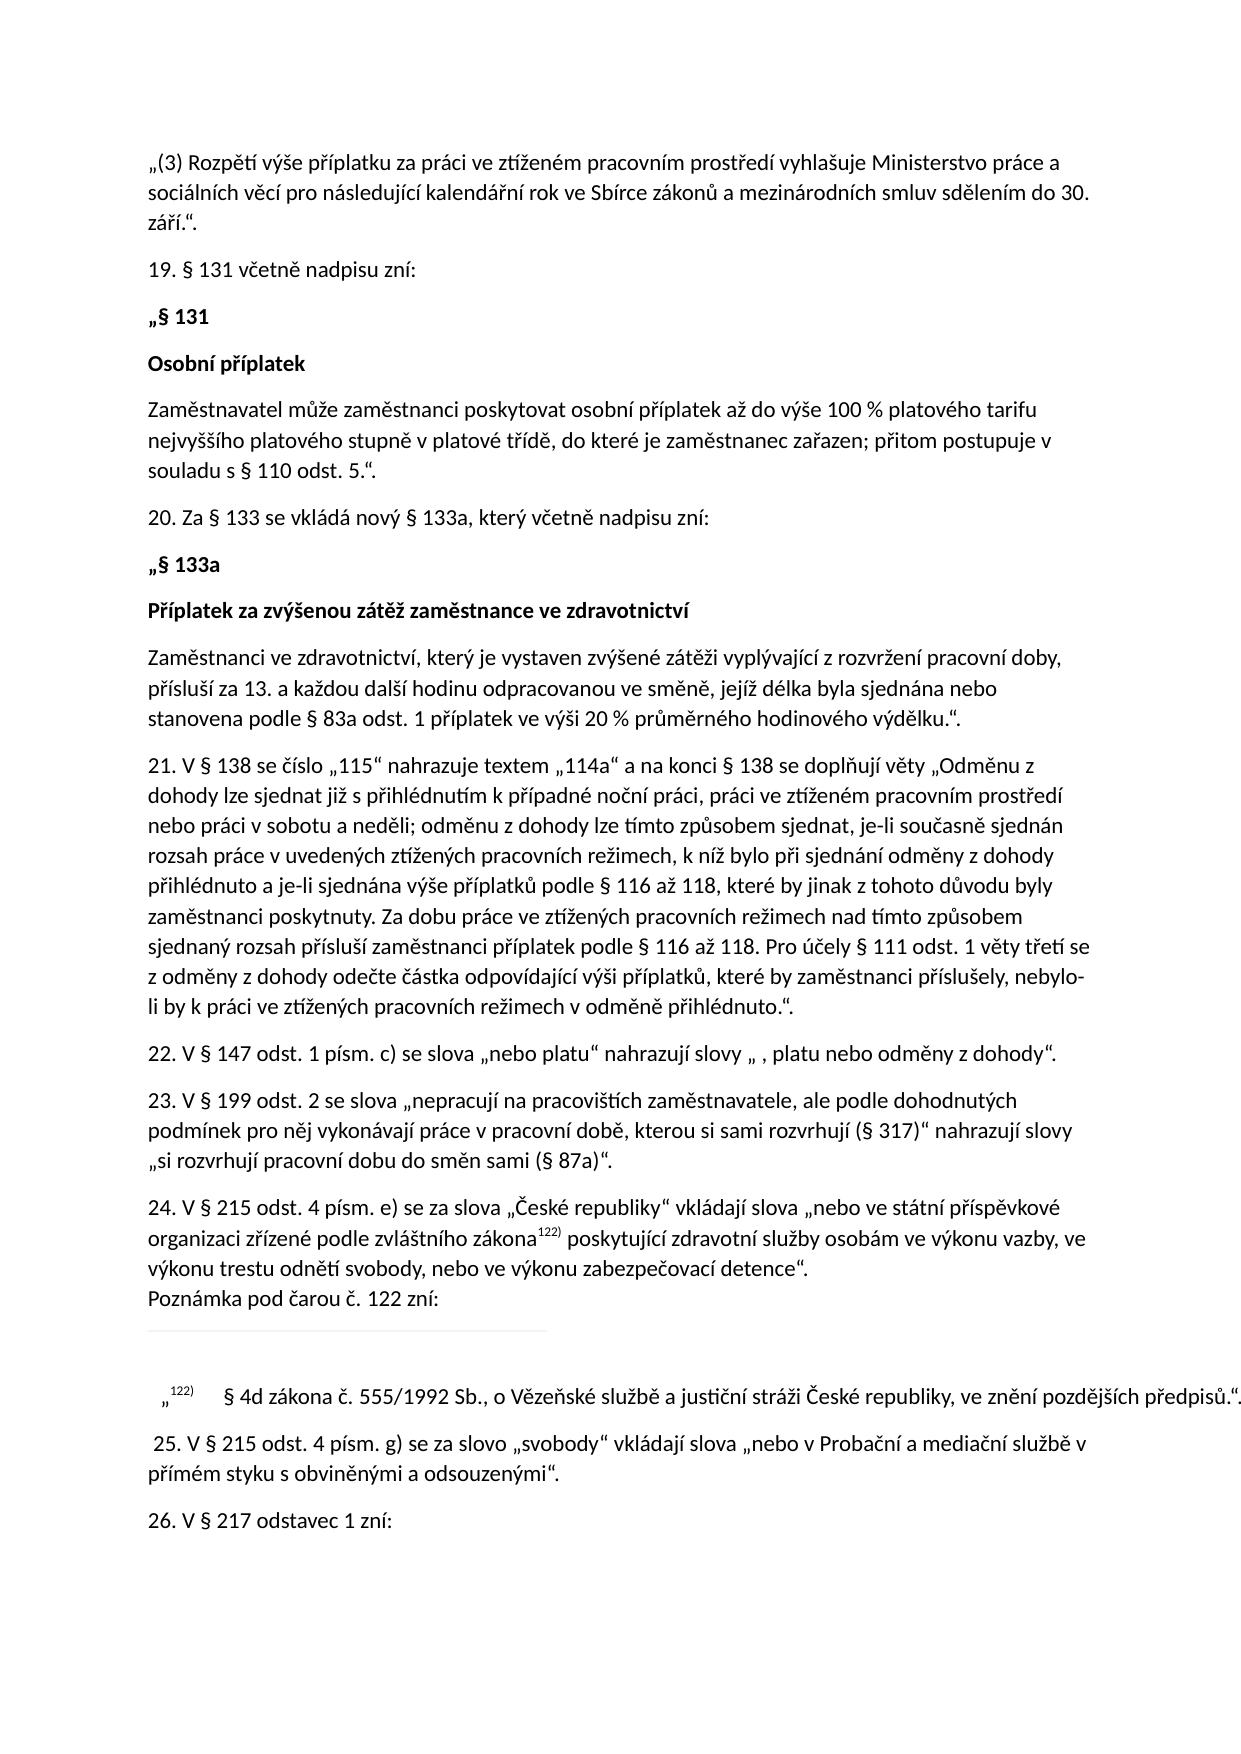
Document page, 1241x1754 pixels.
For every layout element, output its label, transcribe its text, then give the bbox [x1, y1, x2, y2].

text 25. V § 215 odst. 4 písm. g) se za slovo „svobody“ vkládají slova „nebo v Probační a mediační službě v přímém styku s obviněnými a odsouzenými“. [148, 1429, 1093, 1487]
text 19. § 131 včetně nadpisu zní: [148, 255, 1093, 283]
text Zaměstnanci ve zdravotnictví, který je vystaven zvýšené zátěži vyplývající z rozvržení pracovní doby, přísluší za 13. a každou další hodinu odpracovanou ve směně, jejíž délka byla sjednána nebo stanovena podle § 83a odst. 1 příplatek ve výši 20 % průměrného hodinového výdělku.“. [148, 643, 1093, 732]
text 24. V § 215 odst. 4 písm. e) se za slova „České republiky“ vkládají slova „nebo ve státní příspěvkové organizaci zřízené podle zvláštního zákona122) poskytující zdravotní služby osobám ve výkonu vazby, ve výkonu trestu odnětí svobody, nebo ve výkonu zabezpečovací detence“. Poznámka pod čarou č. 122 zní: [148, 1193, 1093, 1312]
text 21. V § 138 se číslo „115“ nahrazuje textem „114a“ a na konci § 138 se doplňují věty „Odměnu z dohody lze sjednat již s přihlédnutím k případné noční práci, práci ve ztíženém pracovním prostředí nebo práci v sobotu a neděli; odměnu z dohody lze tímto způsobem sjednat, je-li současně sjednán rozsah práce v uvedených ztížených pracovních režimech, k níž bylo při sjednání odměny z dohody přihlédnuto a je-li sjednána výše příplatků podle § 116 až 118, které by jinak z tohoto důvodu byly zaměstnanci poskytnuty. Za dobu práce ve ztížených pracovních režimech nad tímto způsobem sjednaný rozsah přísluší zaměstnanci příplatek podle § 116 až 118. Pro účely § 111 odst. 1 věty třetí se z odměny z dohody odečte částka odpovídající výši příplatků, které by zaměstnanci příslušely, nebylo-li by k práci ve ztížených pracovních režimech v odměně přihlédnuto.“. [148, 751, 1093, 1020]
text „§ 131 [148, 302, 1093, 330]
text 20. Za § 133 se vkládá nový § 133a, který včetně nadpisu zní: [148, 503, 1093, 531]
text Příplatek za zvýšenou zátěž zaměstnance ve zdravotnictví [148, 597, 1093, 624]
text 26. V § 217 odstavec 1 zní: [148, 1506, 1093, 1534]
table_header „122) [148, 1378, 211, 1429]
text Osobní příplatek [148, 349, 1093, 377]
text 23. V § 199 odst. 2 se slova „nepracují na pracovištích zaměstnavatele, ale podle dohodnutých podmínek pro něj vykonávají práce v pracovní době, kterou si sami rozvrhují (§ 317)“ nahrazují slovy „si rozvrhují pracovní dobu do směn sami (§ 87a)“. [148, 1086, 1093, 1174]
text Zaměstnavatel může zaměstnanci poskytovat osobní příplatek až do výše 100 % platového tarifu nejvyššího platového stupně v platové třídě, do které je zaměstnanec zařazen; přitom postupuje v souladu s § 110 odst. 5.“. [148, 396, 1093, 484]
text „§ 133a [148, 550, 1093, 578]
table_header § 4d zákona č. 555/1992 Sb., o Vězeňské službě a justiční stráži České republiky, ve znění pozdějších předpisů.“. [211, 1378, 1240, 1429]
text 22. V § 147 odst. 1 písm. c) se slova „nebo platu“ nahrazují slovy „ , platu nebo odměny z dohody“. [148, 1039, 1093, 1067]
text „(3) Rozpětí výše příplatku za práci ve ztíženém pracovním prostředí vyhlašuje Ministerstvo práce a sociálních věcí pro následující kalendářní rok ve Sbírce zákonů a mezinárodních smluv sdělením do 30. září.“. [148, 148, 1093, 236]
